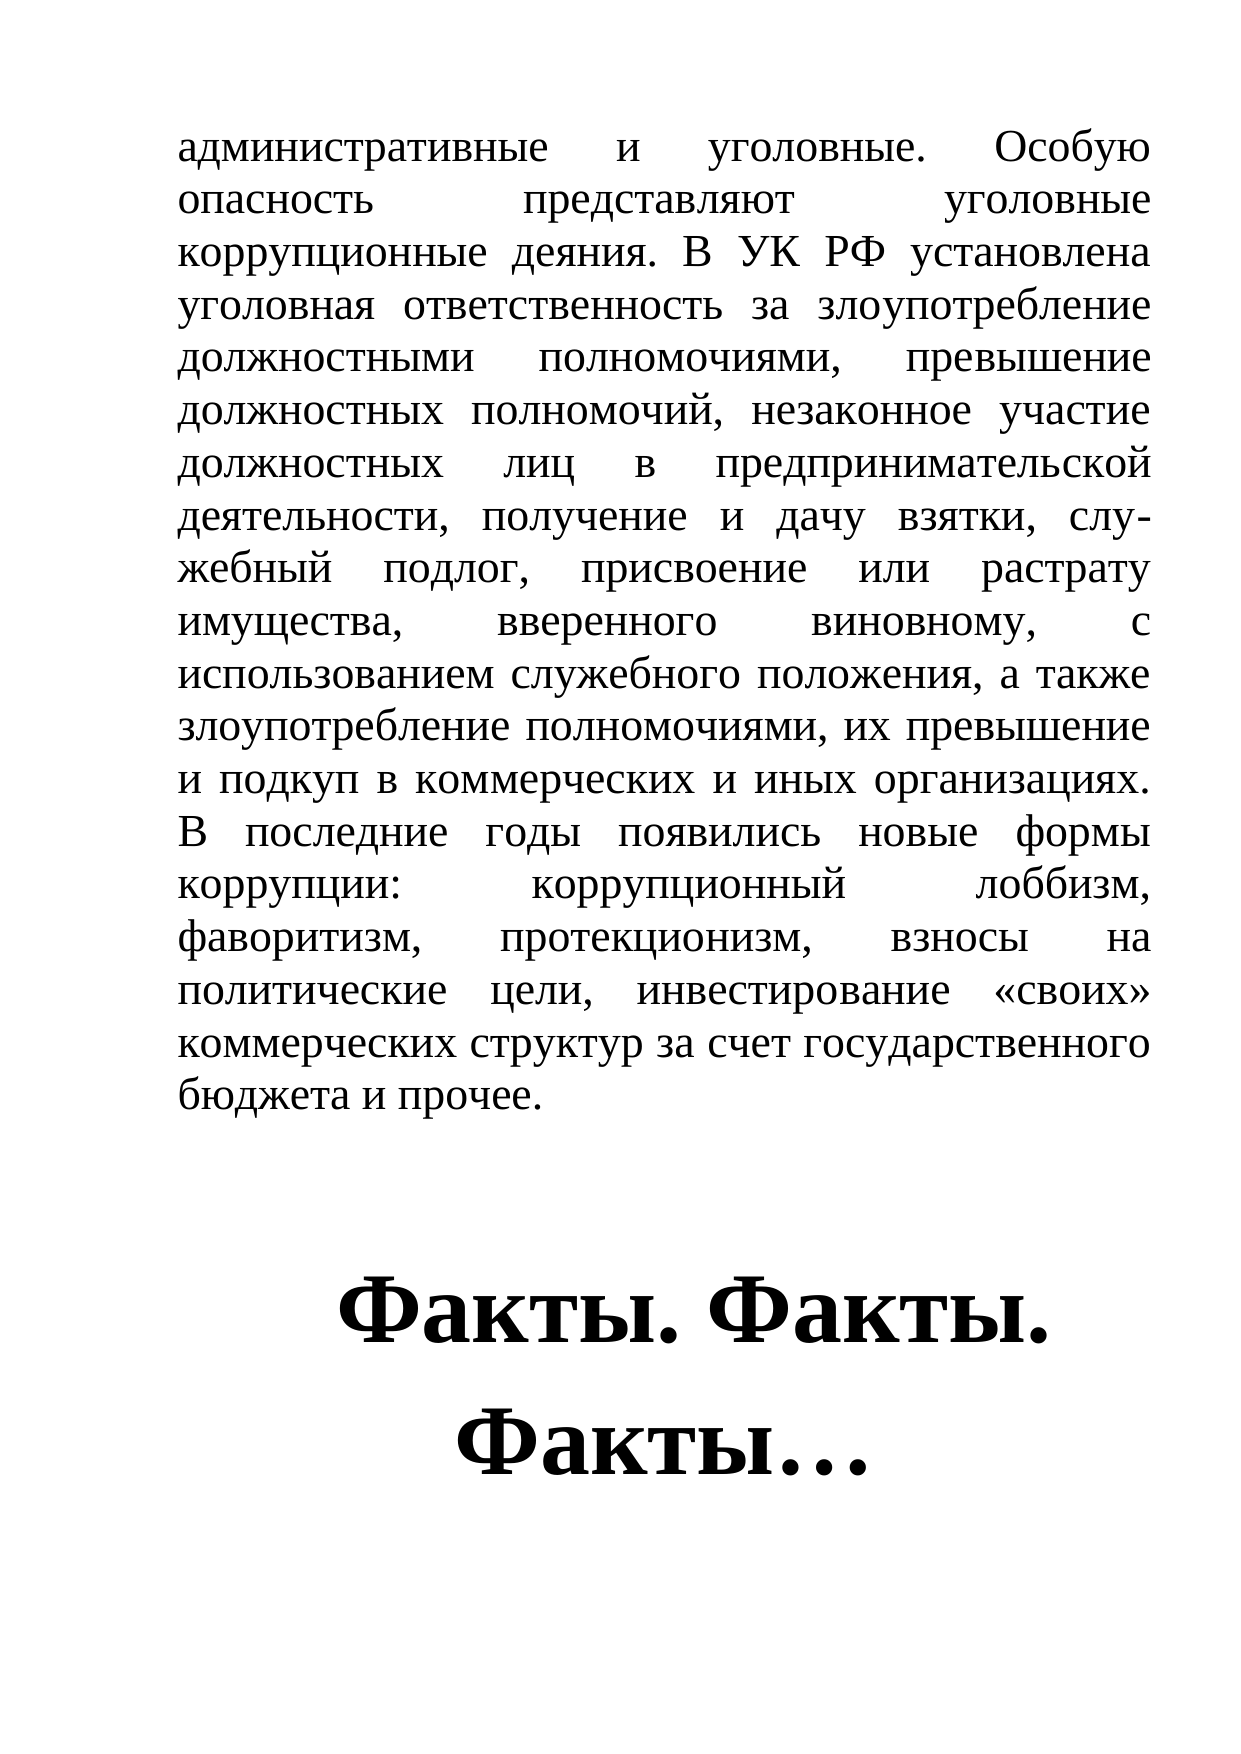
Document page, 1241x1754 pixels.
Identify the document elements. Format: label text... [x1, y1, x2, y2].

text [177, 118, 1152, 1119]
text Факты. Факты. Факты… [177, 1249, 1152, 1496]
